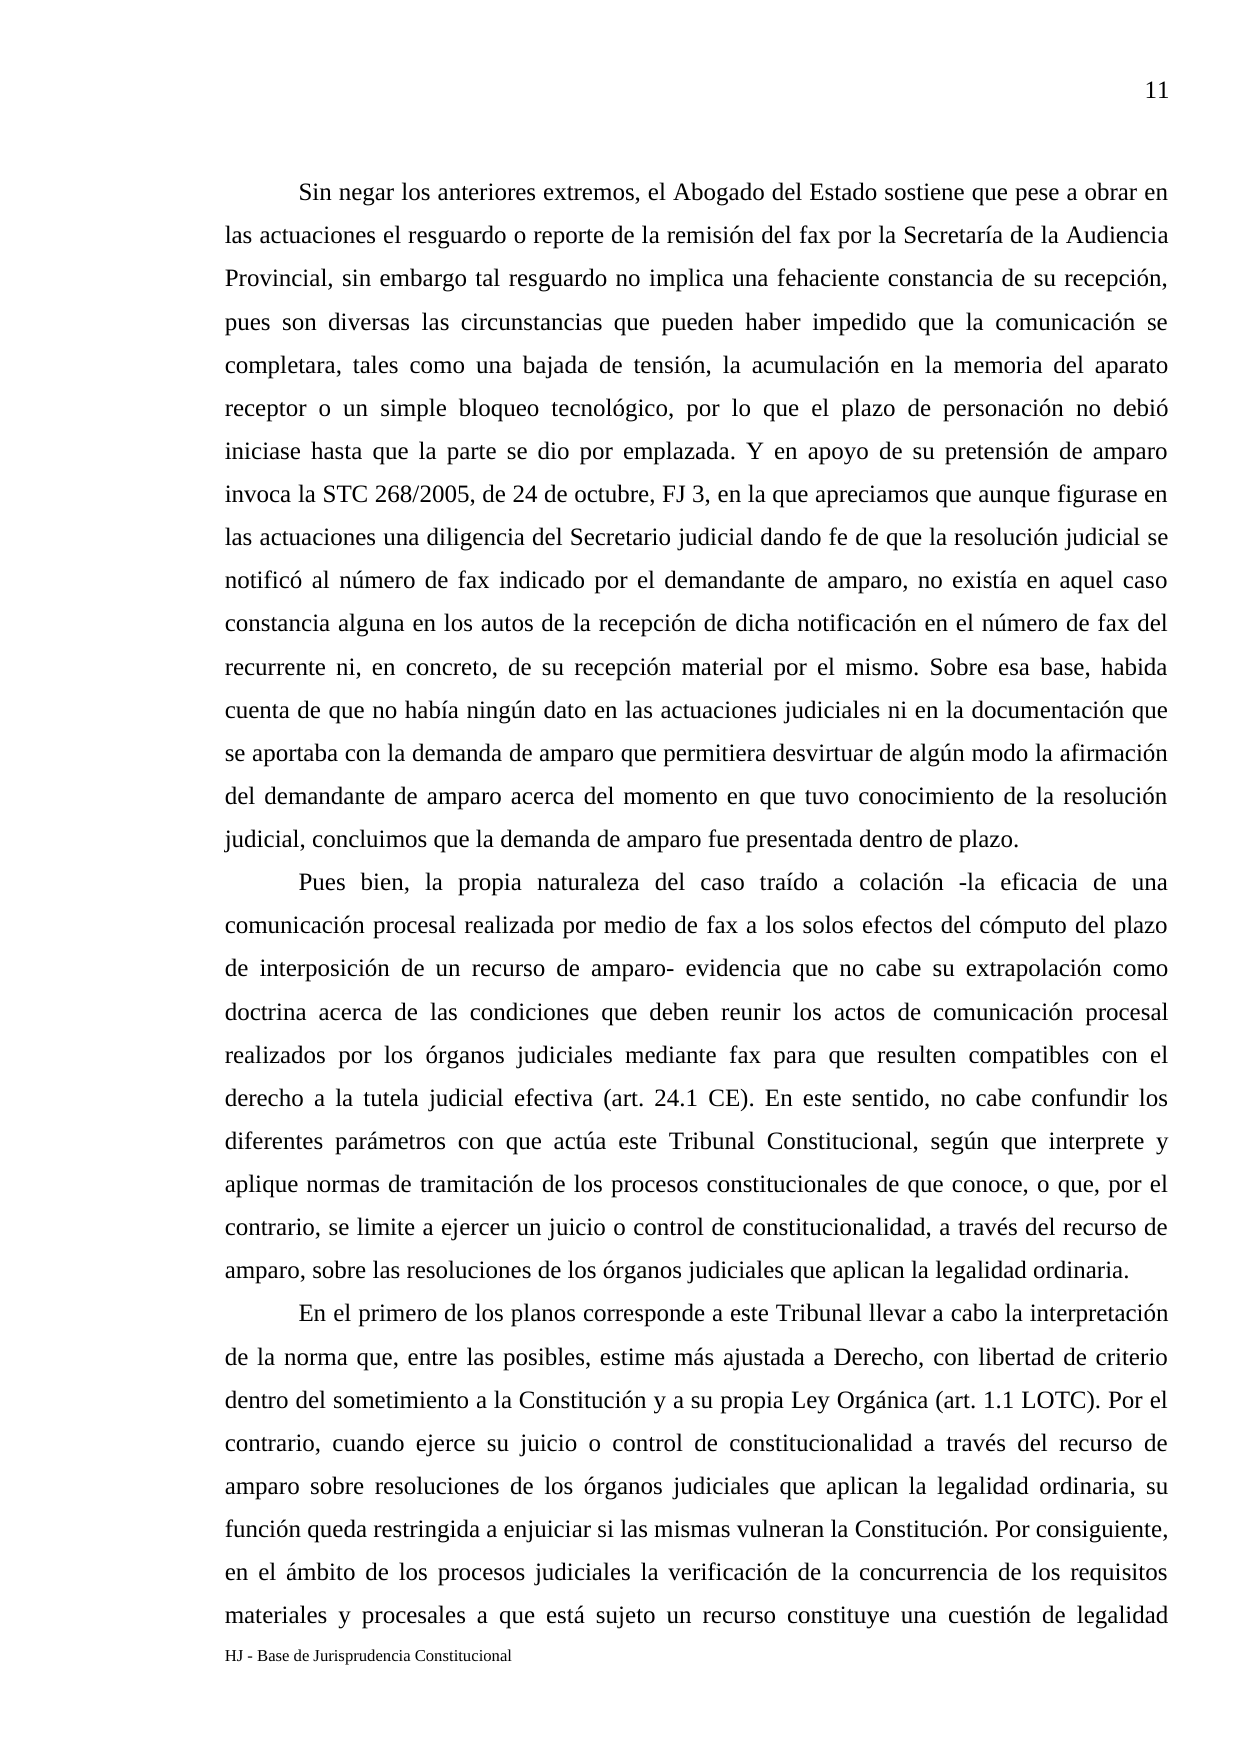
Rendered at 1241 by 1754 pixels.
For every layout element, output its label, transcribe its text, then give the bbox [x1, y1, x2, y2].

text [224, 1298, 1169, 1629]
text Sin negar los anteriores extremos, el Abogado del Estado sostiene que pese a obrar en las actuaciones el resguardo o reporte de la remisión del fax por la Secretaría de la Audiencia Provincial, sin embargo tal resguardo no implica una fehaciente constancia de su recepción, pues son diversas las circunstancias que pueden haber impedido que la comunicación se completara, tales como una bajada de tensión, la acumulación en la memoria del aparato receptor o un simple bloqueo tecnológico, por lo que el plazo de personación no debió iniciase hasta que la parte se dio por emplazada. Y en apoyo de su pretensión de amparo invoca la STC 268/2005, de 24 de octubre, FJ 3, en la que apreciamos que aunque figurase en las actuaciones una diligencia del Secretario judicial dando fe de que la resolución judicial se notificó al número de fax indicado por el demandante de amparo, no existía en aquel caso constancia alguna en los autos de la recepción de dicha notificación en el número de fax del recurrente ni, en concreto, de su recepción material por el mismo. Sobre esa base, habida cuenta de que no había ningún dato en las actuaciones judiciales ni en la documentación que se aportaba con la demanda de amparo que permitiera desvirtuar de algún modo la afirmación del demandante de amparo acerca del momento en que tuvo conocimiento de la resolución judicial, concluimos que la demanda de amparo fue presentada dentro de plazo. [224, 177, 1169, 853]
text Pues bien, la propia naturaleza del caso traído a colación -la eficacia de una comunicación procesal realizada por medio de fax a los solos efectos del cómputo del plazo de interposición de un recurso de amparo- evidencia que no cabe su extrapolación como doctrina acerca de las condiciones que deben reunir los actos de comunicación procesal realizados por los órganos judiciales mediante fax para que resulten compatibles con el derecho a la tutela judicial efectiva (art. 24.1 CE). En este sentido, no cabe confundir los diferentes parámetros con que actúa este Tribunal Constitucional, según que interprete y aplique normas de tramitación de los procesos constitucionales de que conoce, o que, por el contrario, se limite a ejercer un juicio o control de constitucionalidad, a través del recurso de amparo, sobre las resoluciones de los órganos judiciales que aplican la legalidad ordinaria. [224, 867, 1169, 1284]
